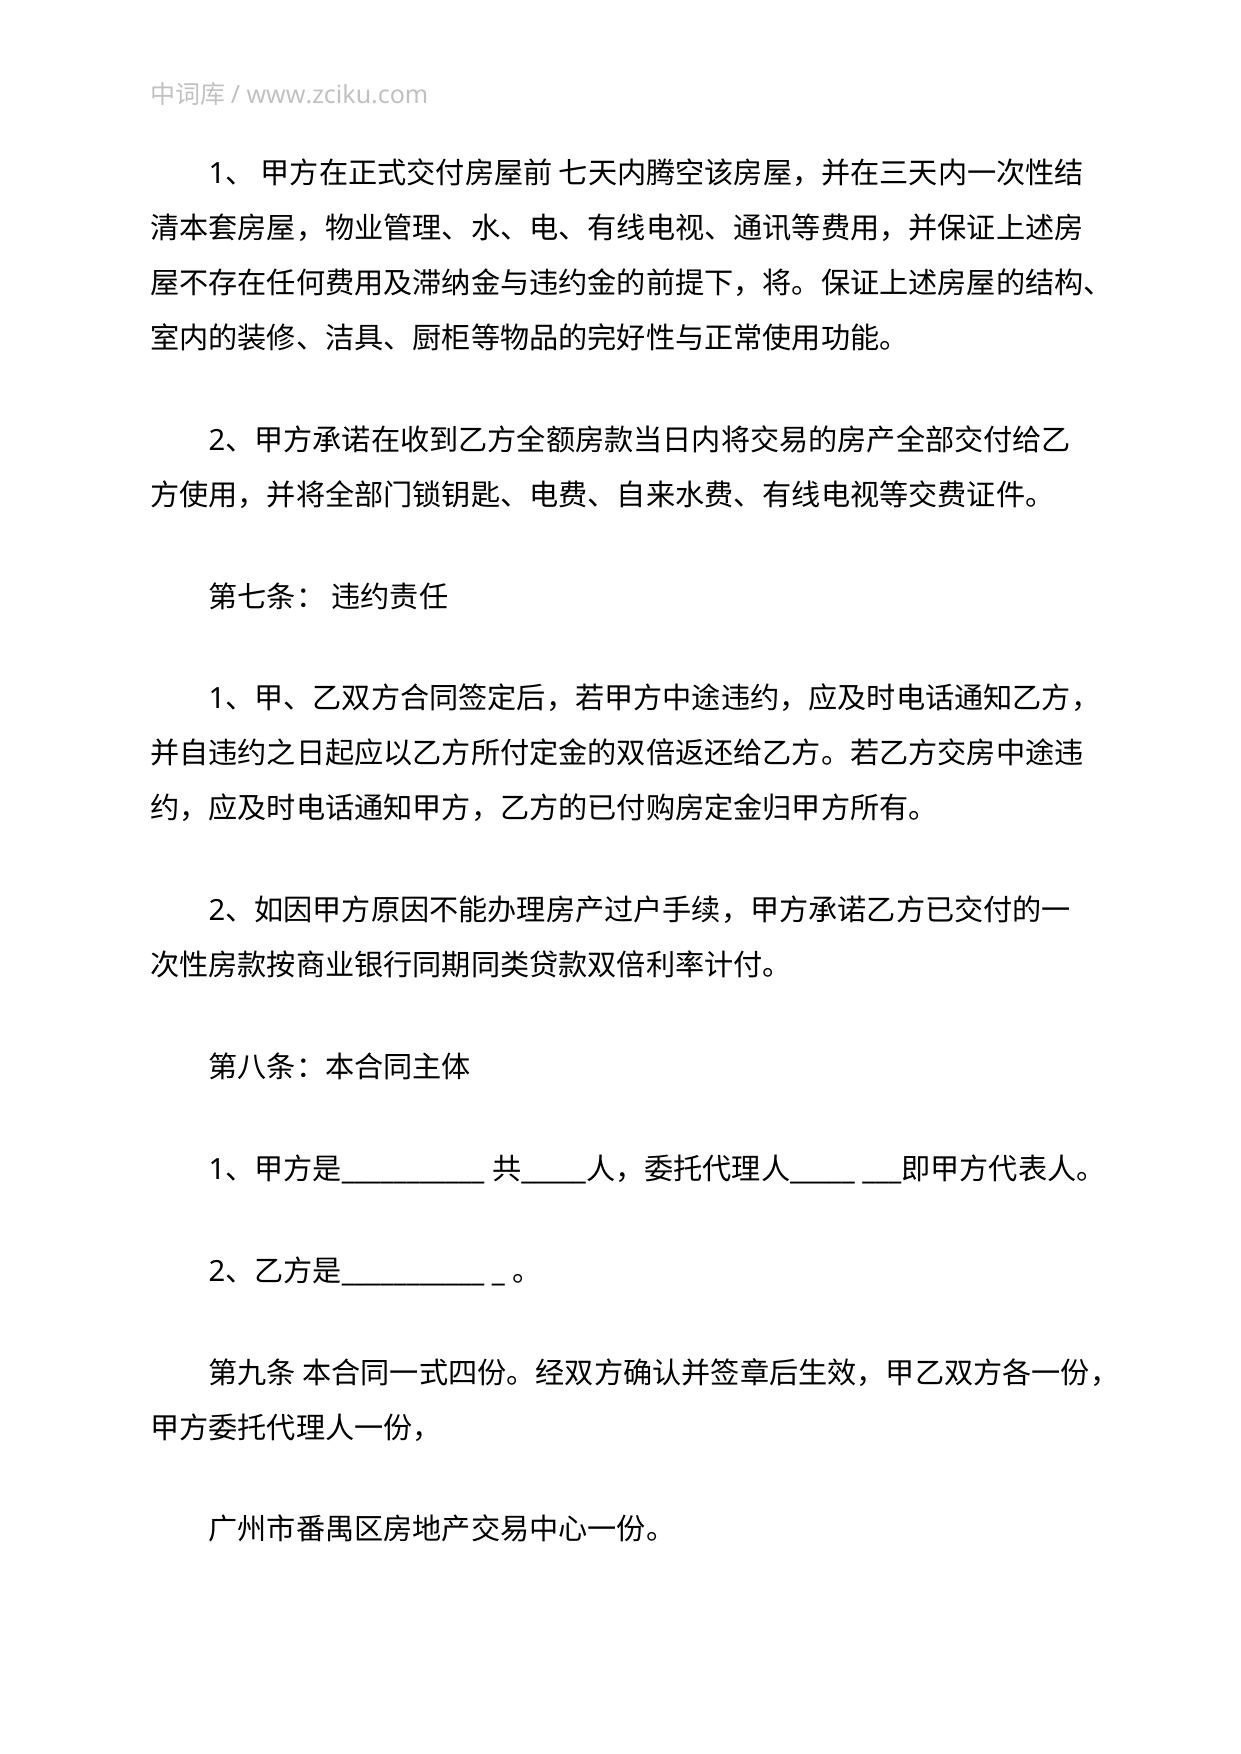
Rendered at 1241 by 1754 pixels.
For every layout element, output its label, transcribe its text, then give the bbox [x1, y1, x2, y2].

text 第八条：本合同主体 [150, 1043, 1090, 1086]
text 2、如因甲方原因不能办理房产过户手续，甲方承诺乙方已交付的一次性房款按商业银行同期同类贷款双倍利率计付。 [150, 887, 1090, 984]
text 1、甲方是___________ 共_____人，委托代理人_____ ___即甲方代表人。 [150, 1145, 1090, 1188]
text 2、甲方承诺在收到乙方全额房款当日内将交易的房产全部交付给乙方使用，并将全部门锁钥匙、电费、自来水费、有线电视等交费证件。 [150, 417, 1090, 514]
text 1、甲、乙双方合同签定后，若甲方中途违约，应及时电话通知乙方，并自违约之日起应以乙方所付定金的双倍返还给乙方。若乙方交房中途违约，应及时电话通知甲方，乙方的已付购房定金归甲方所有。 [150, 675, 1090, 827]
text 广州市番禺区房地产交易中心一份。 [150, 1506, 1090, 1548]
text 第七条： 违约责任 [150, 573, 1090, 616]
text 1、 甲方在正式交付房屋前 七天内腾空该房屋，并在三天内一次性结清本套房屋，物业管理、水、电、有线电视、通讯等费用，并保证上述房屋不存在任何费用及滞纳金与违约金的前提下，将。保证上述房屋的结构、室内的装修、洁具、厨柜等物品的完好性与正常使用功能。 [150, 150, 1090, 357]
text 2、乙方是___________ _ 。 [150, 1247, 1090, 1290]
text 第九条 本合同一式四份。经双方确认并签章后生效，甲乙双方各一份，甲方委托代理人一份， [150, 1349, 1090, 1446]
